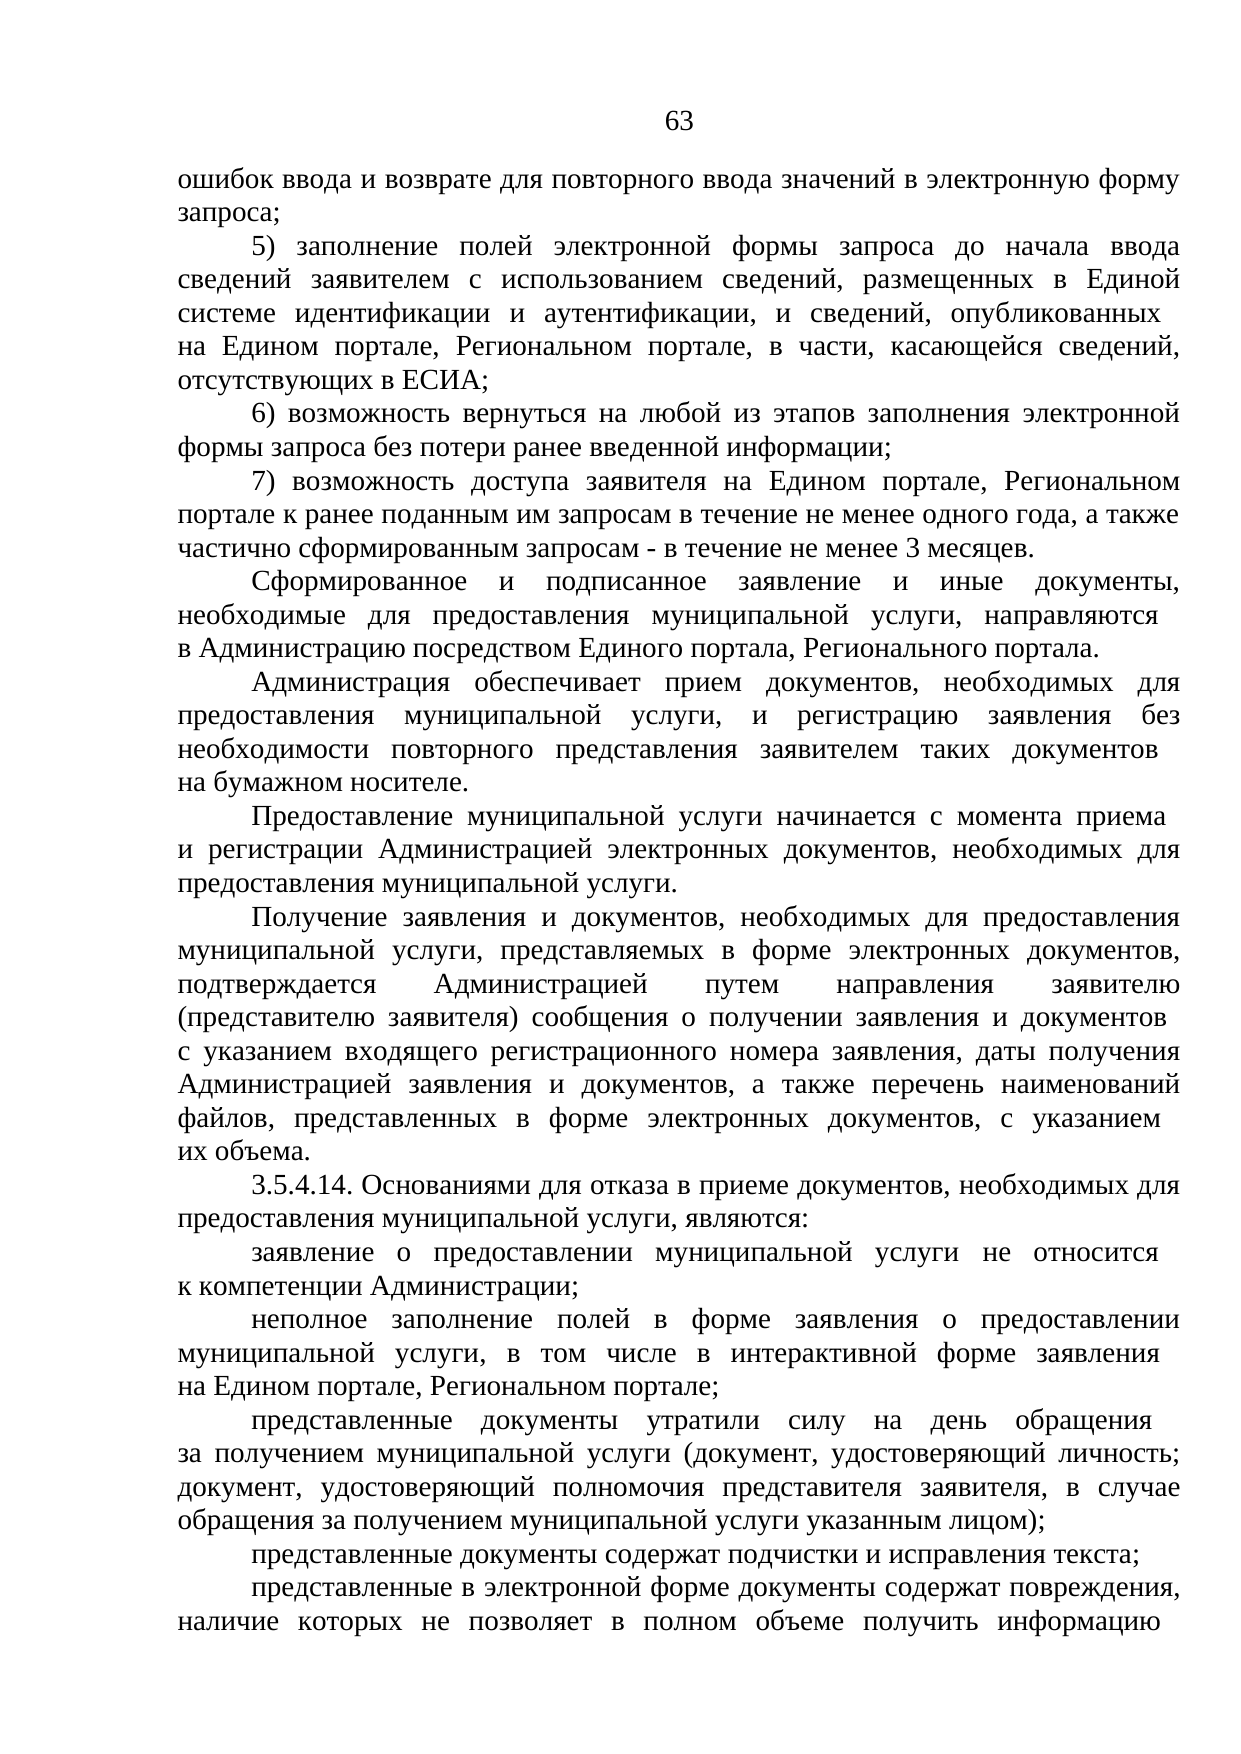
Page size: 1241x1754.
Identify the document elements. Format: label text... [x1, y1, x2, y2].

text 3.5.4.14. Основаниями для отказа в приеме документов, необходимых для предоставления муниципальной услуги, являются: [177, 1167, 1181, 1234]
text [177, 161, 1181, 228]
text Сформированное и подписанное заявление и иные документы, необходимые для предоставления муниципальной услуги, направляются в Администрацию посредством Единого портала, Регионального портала. [177, 563, 1181, 664]
text Администрация обеспечивает прием документов, необходимых для предоставления муниципальной услуги, и регистрацию заявления без необходимости повторного представления заявителем таких документов на бумажном носителе. [177, 664, 1181, 798]
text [177, 1569, 1181, 1637]
text 5) заполнение полей электронной формы запроса до начала ввода сведений заявителем с использованием сведений, размещенных в Единой системе идентификации и аутентификации, и сведений, опубликованных на Едином портале, Региональном портале, в части, касающейся сведений, отсутствующих в ЕСИА; [177, 228, 1181, 396]
text заявление о предоставлении муниципальной услуги не относится к компетенции Администрации; [177, 1234, 1181, 1301]
text 7) возможность доступа заявителя на Едином портале, Региональном портале к ранее поданным им запросам в течение не менее одного года, а также частично сформированным запросам - в течение не менее 3 месяцев. [177, 463, 1181, 563]
text представленные документы содержат подчистки и исправления текста; [177, 1536, 1181, 1569]
text Предоставление муниципальной услуги начинается с момента приема и регистрации Администрацией электронных документов, необходимых для предоставления муниципальной услуги. [177, 798, 1181, 899]
text Получение заявления и документов, необходимых для предоставления муниципальной услуги, представляемых в форме электронных документов, подтверждается Администрацией путем направления заявителю (представителю заявителя) сообщения о получении заявления и документов с указанием входящего регистрационного номера заявления, даты получения Администрацией заявления и документов, а также перечень наименований файлов, представленных в форме электронных документов, с указанием их объема. [177, 899, 1181, 1167]
text представленные документы утратили силу на день обращения за получением муниципальной услуги (документ, удостоверяющий личность; документ, удостоверяющий полномочия представителя заявителя, в случае обращения за получением муниципальной услуги указанным лицом); [177, 1402, 1181, 1536]
text 6) возможность вернуться на любой из этапов заполнения электронной формы запроса без потери ранее введенной информации; [177, 396, 1181, 463]
text неполное заполнение полей в форме заявления о предоставлении муниципальной услуги, в том числе в интерактивной форме заявления на Едином портале, Региональном портале; [177, 1301, 1181, 1402]
